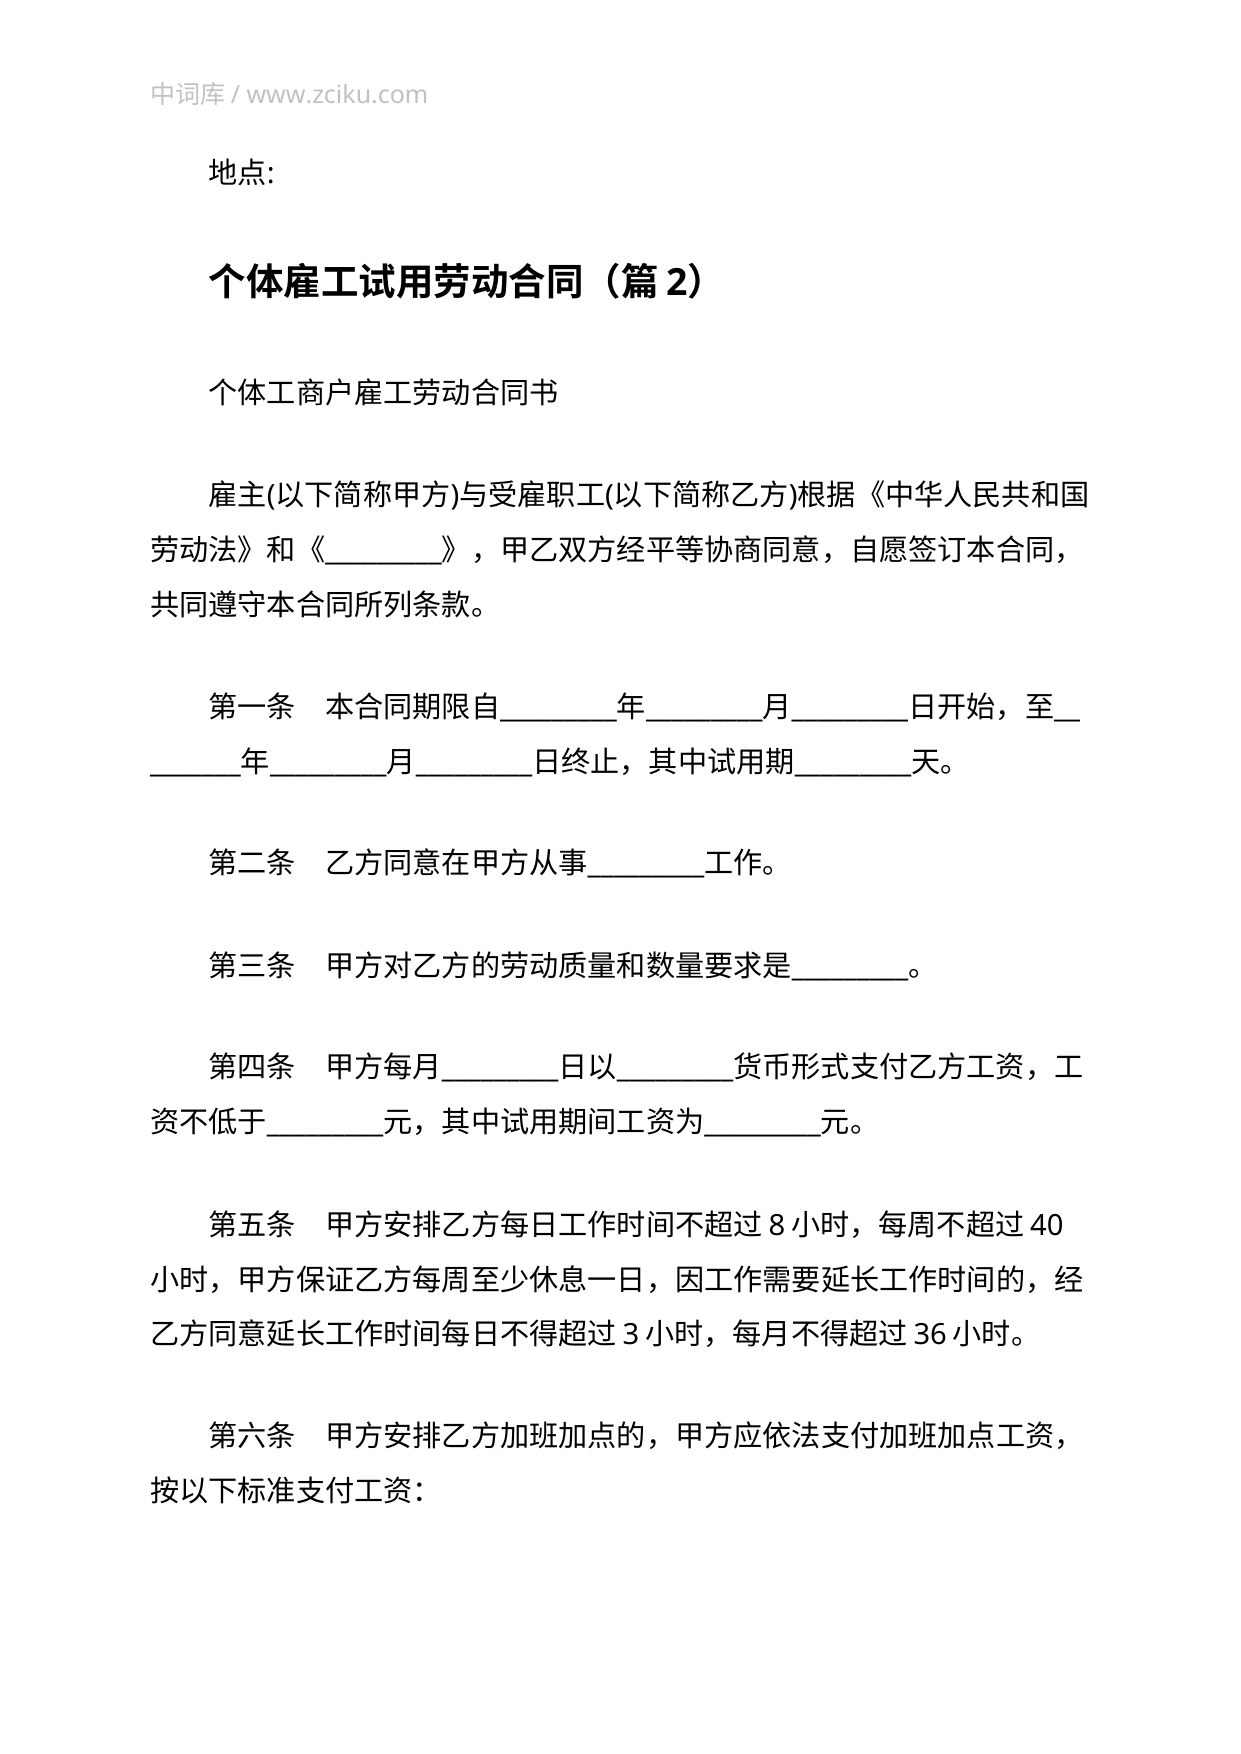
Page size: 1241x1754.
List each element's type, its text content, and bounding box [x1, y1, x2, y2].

text 第四条 甲方每月_________日以_________货币形式支付乙方工资，工资不低于_________元，其中试用期间工资为_________元。 [150, 1044, 1090, 1141]
text 雇主(以下简称甲方)与受雇职工(以下简称乙方)根据《中华人民共和国劳动法》和《_________》，甲乙双方经平等协商同意，自愿签订本合同，共同遵守本合同所列条款。 [150, 471, 1090, 624]
text 个体工商户雇工劳动合同书 [150, 369, 1090, 412]
text 地点: [150, 150, 1090, 192]
text 第五条 甲方安排乙方每日工作时间不超过8小时，每周不超过40小时，甲方保证乙方每周至少休息一日，因工作需要延长工作时间的，经乙方同意延长工作时间每日不得超过3小时，每月不得超过36小时。 [150, 1201, 1090, 1353]
text 个体雇工试用劳动合同（篇2） [150, 252, 1090, 306]
text 第二条 乙方同意在甲方从事_________工作。 [150, 840, 1090, 882]
text 第六条 甲方安排乙方加班加点的，甲方应依法支付加班加点工资，按以下标准支付工资： [150, 1413, 1090, 1510]
text 第一条 本合同期限自_________年_________月_________日开始，至_________年_________月_________日终止，其中试用期_________天。 [150, 683, 1090, 781]
text 第三条 甲方对乙方的劳动质量和数量要求是_________。 [150, 942, 1090, 984]
